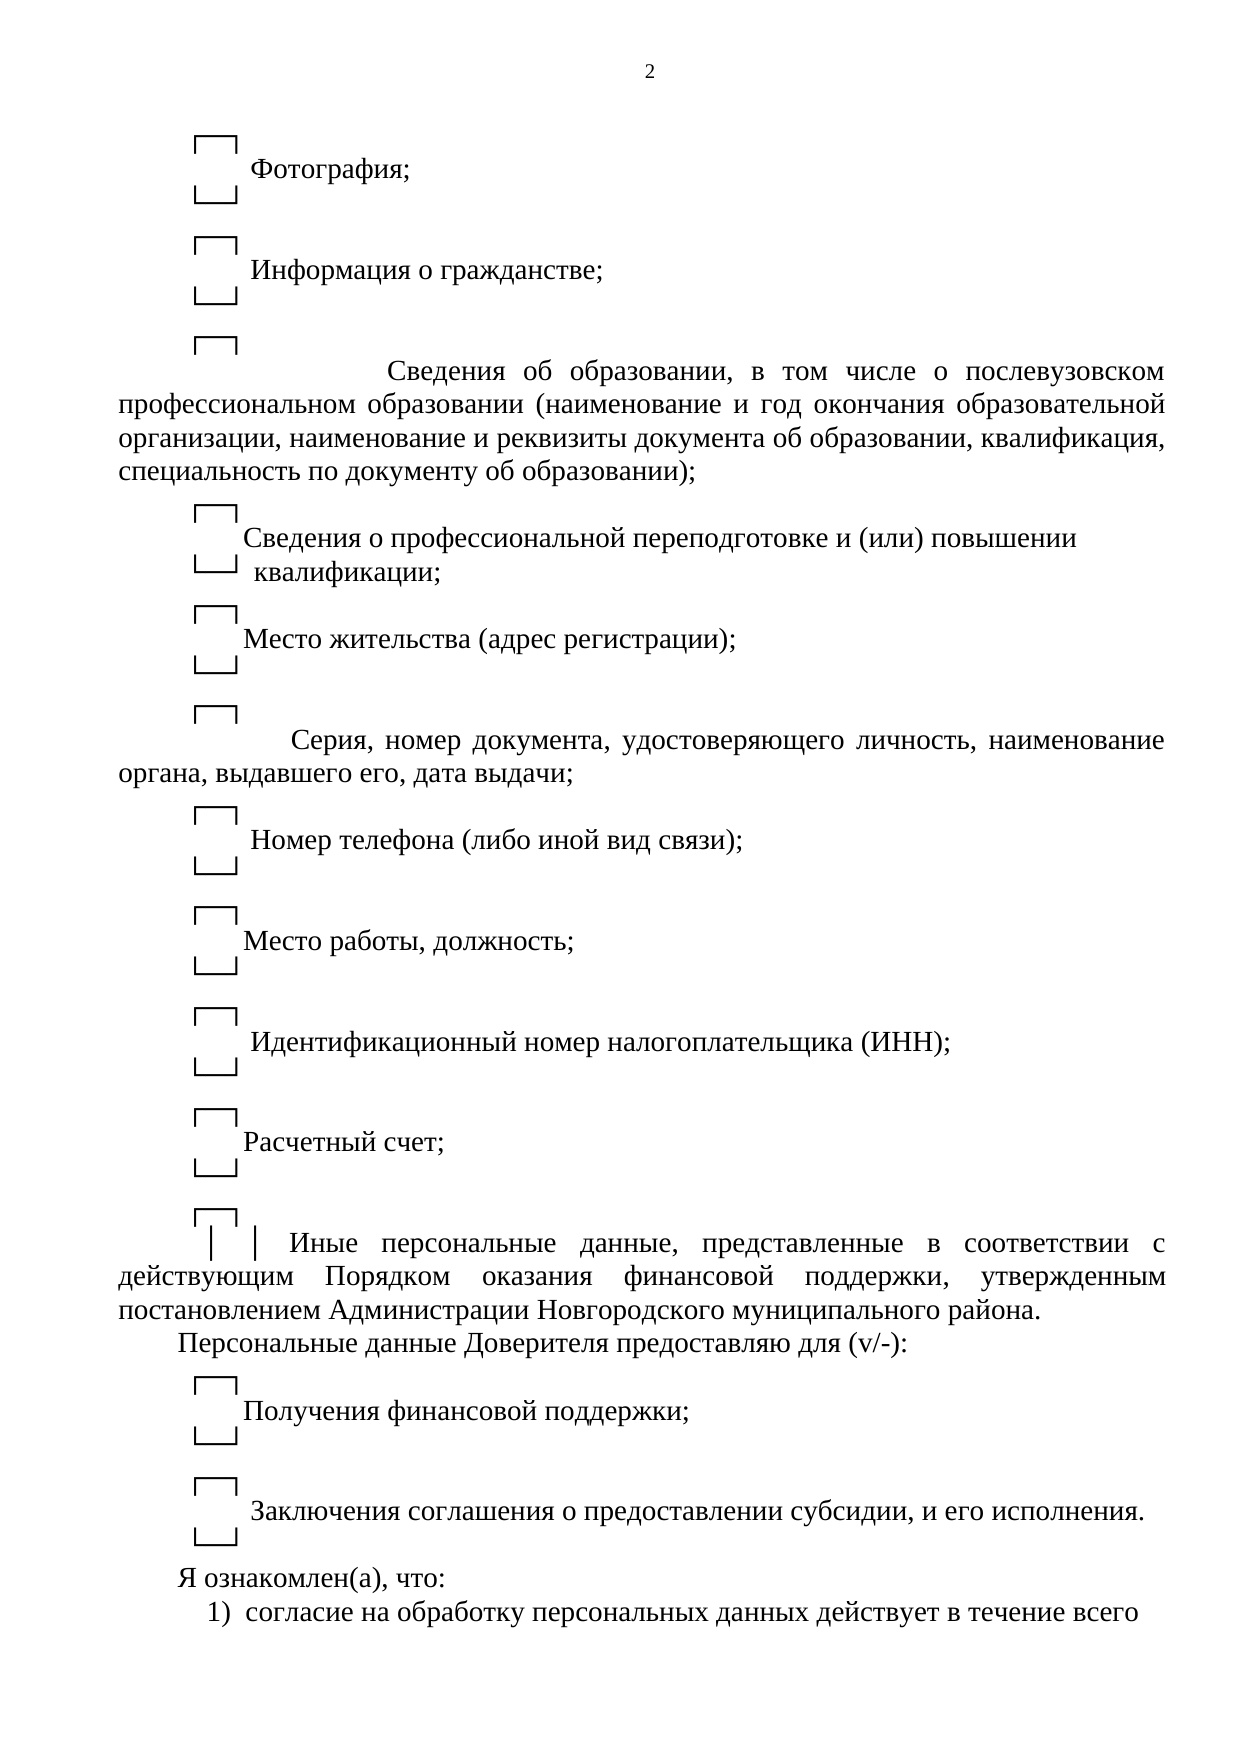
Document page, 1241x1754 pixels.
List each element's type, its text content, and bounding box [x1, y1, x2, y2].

text └─┘ [118, 856, 1167, 889]
text ┌─┐ [118, 1191, 1167, 1225]
text ┌─┐ [118, 789, 1167, 822]
text └─┘ [118, 957, 1167, 990]
text └─┘ [118, 1426, 1167, 1460]
text ┌─┐ [118, 319, 1167, 353]
text └─┘ [118, 286, 1167, 319]
text └─┘ [118, 1057, 1167, 1091]
text Информация о гражданстве; [118, 252, 1167, 286]
text └─┘ [118, 185, 1167, 219]
text └─┘ [118, 1158, 1167, 1191]
text │ │ Иные персональные данные, представленные в соответствии с действующим Порядком оказания финансовой поддержки, утвержденным постановлением Администрации Новгородского муниципального района. [118, 1225, 1167, 1326]
text ┌─┐ [118, 487, 1167, 521]
text Номер телефона (либо иной вид связи); [118, 822, 1167, 856]
text Сведения об образовании, в том числе о послевузовском профессиональном образовании (наименование и год окончания образовательной организации, наименование и реквизиты документа об образовании, квалификация, специальность по документу об образовании); [118, 353, 1167, 487]
text Получения финансовой поддержки; [118, 1393, 1167, 1426]
text ┌─┐ [118, 1460, 1167, 1493]
text ┌─┐ [118, 889, 1167, 923]
text Заключения соглашения о предоставлении субсидии, и его исполнения. [118, 1493, 1167, 1527]
text ┌─┐ [118, 588, 1167, 621]
text └─┘ [118, 655, 1167, 688]
text └─┘ [118, 1527, 1167, 1560]
text Расчетный счет; [118, 1124, 1167, 1158]
text Фотография; [118, 152, 1167, 185]
text ┌─┐ [118, 688, 1167, 722]
text ┌─┐ [118, 1359, 1167, 1393]
text Место жительства (адрес регистрации); [118, 621, 1167, 655]
text └─┘ квалификации; [118, 554, 1167, 588]
text Персональные данные Доверителя предоставляю для (v/-): [118, 1326, 1167, 1359]
text Я ознакомлен(а), что: [118, 1560, 1167, 1594]
text ┌─┐ [118, 219, 1167, 252]
text ┌─┐ [118, 118, 1167, 152]
text Сведения о профессиональной переподготовке и (или) повышении [118, 521, 1167, 554]
text Идентификационный номер налогоплательщика (ИНН); [118, 1024, 1167, 1057]
text ┌─┐ [118, 1091, 1167, 1124]
text Серия, номер документа, удостоверяющего личность, наименование органа, выдавшего его, дата выдачи; [118, 722, 1167, 789]
text ┌─┐ [118, 990, 1167, 1024]
text Место работы, должность; [118, 923, 1167, 957]
text 1) согласие на обработку персональных данных действует в течение всего [118, 1594, 1167, 1627]
